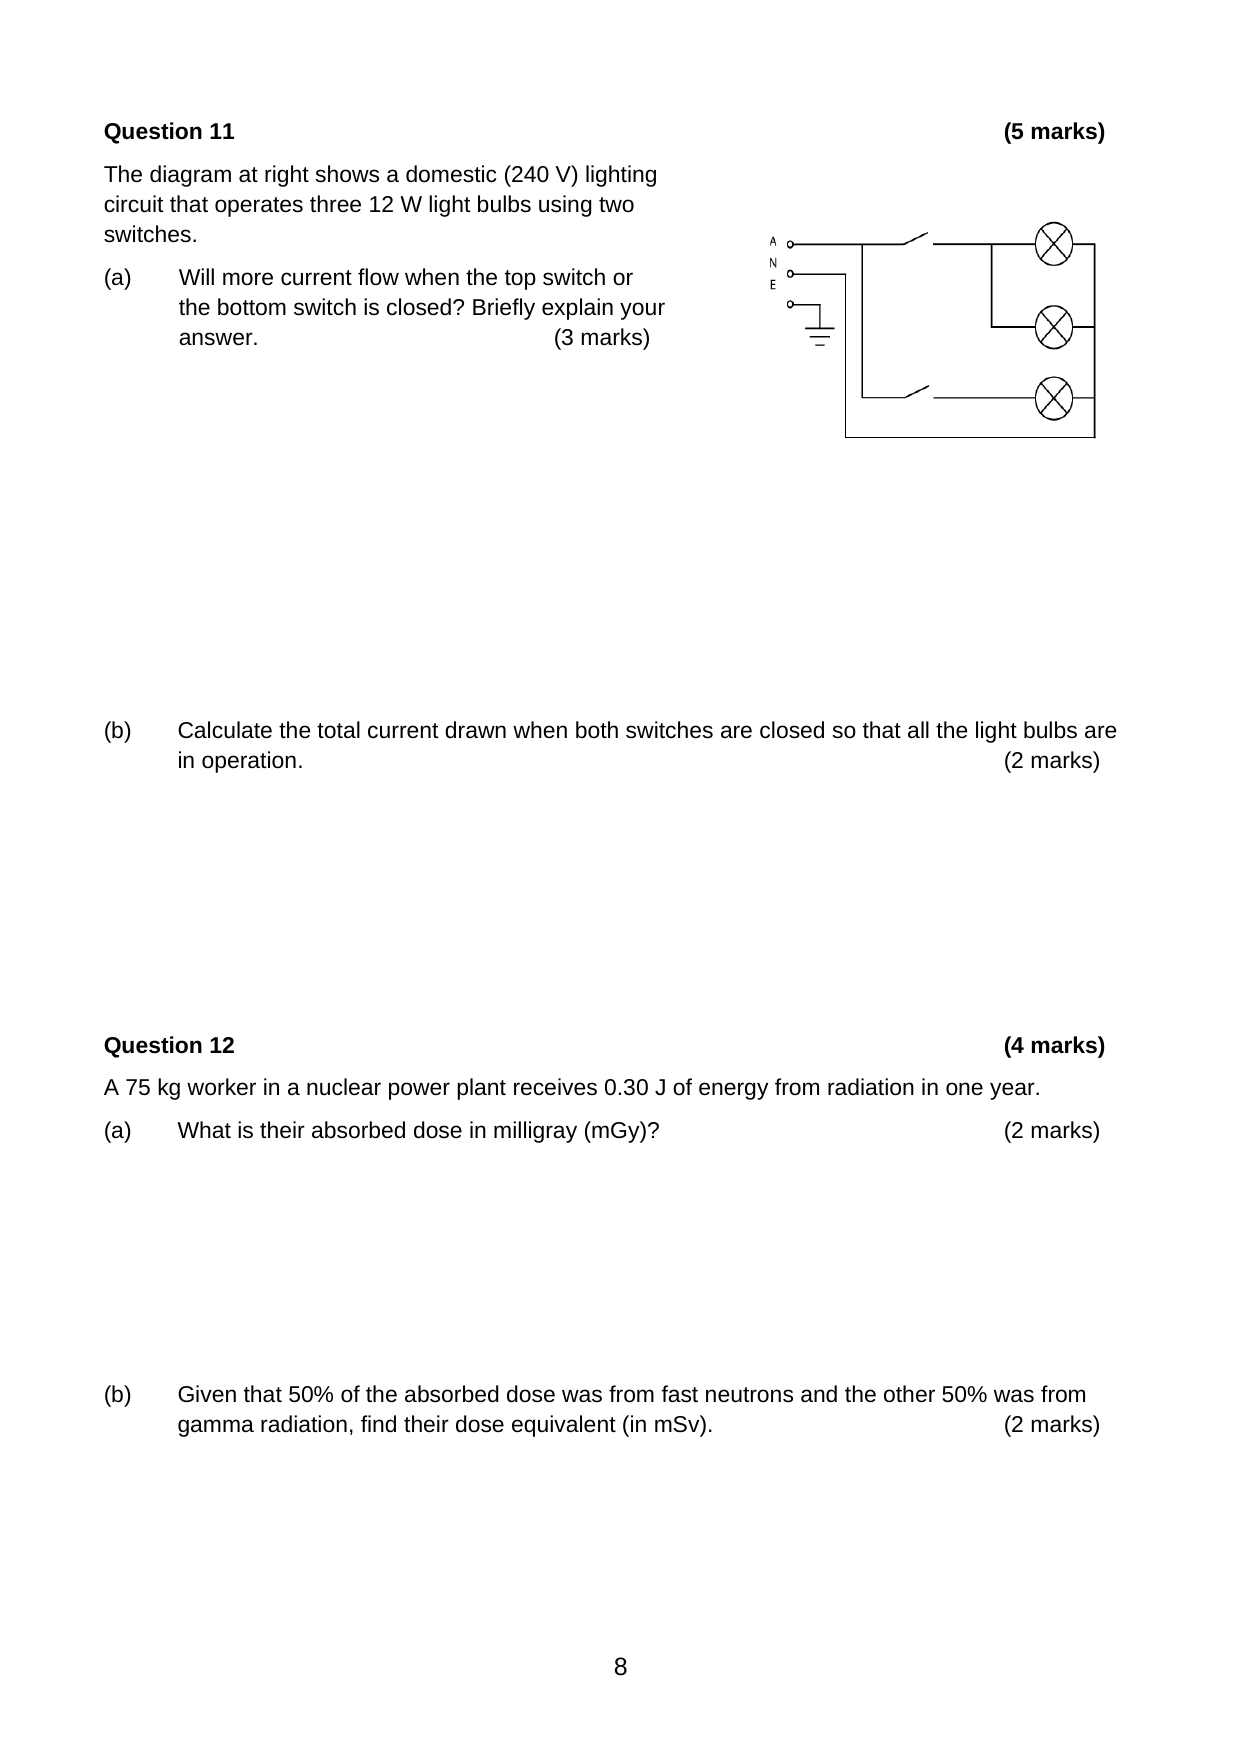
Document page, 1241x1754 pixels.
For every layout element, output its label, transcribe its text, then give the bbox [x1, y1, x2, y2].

picture [684, 170, 1192, 490]
text (b) Calculate the total current drawn when both switches are closed so that all the light bulbs are in operation. (2 marks) [103, 717, 1138, 774]
text (a) Will more current flow when the top switch or the bottom switch is closed? Briefly explain your answer. (3 marks) [103, 264, 684, 351]
text A 75 kg worker in a nuclear power plant receives 0.30 J of energy from radiation in one year. [103, 1074, 1138, 1101]
text (b) Given that 50% of the absorbed dose was from fast neutrons and the other 50% was from gamma radiation, find their dose equivalent (in mSv). (2 marks) [103, 1381, 1138, 1437]
text Question 12 (4 marks) [103, 1032, 1138, 1058]
text Question 11 (5 marks) [103, 118, 1138, 144]
text The diagram at right shows a domestic (240 V) lighting circuit that operates three 12 W light bulbs using two switches. [103, 161, 1138, 248]
text (a) What is their absorbed dose in milligray (mGy)? (2 marks) [103, 1117, 1138, 1143]
